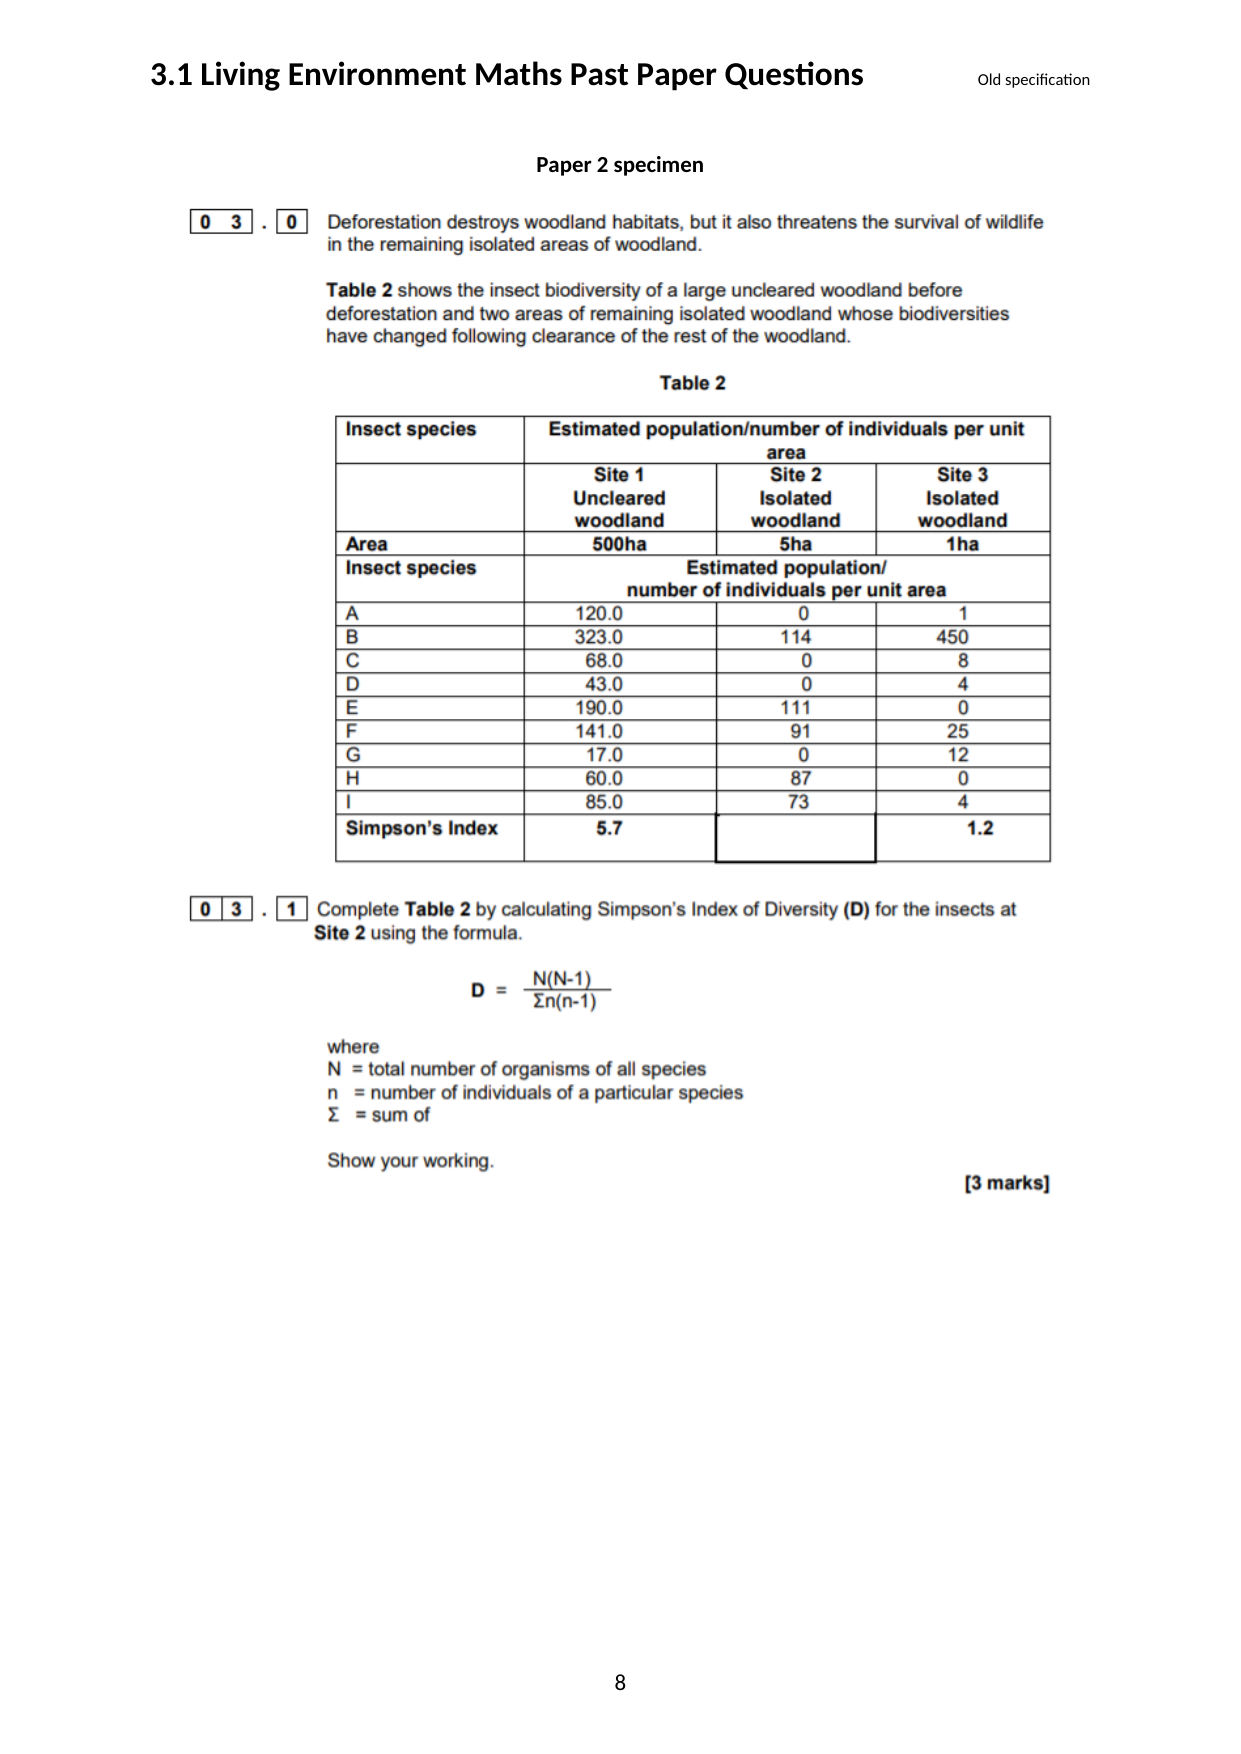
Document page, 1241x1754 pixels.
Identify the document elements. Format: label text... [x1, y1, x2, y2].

text Paper 2 specimen [150, 150, 1090, 178]
picture [177, 196, 1063, 1380]
